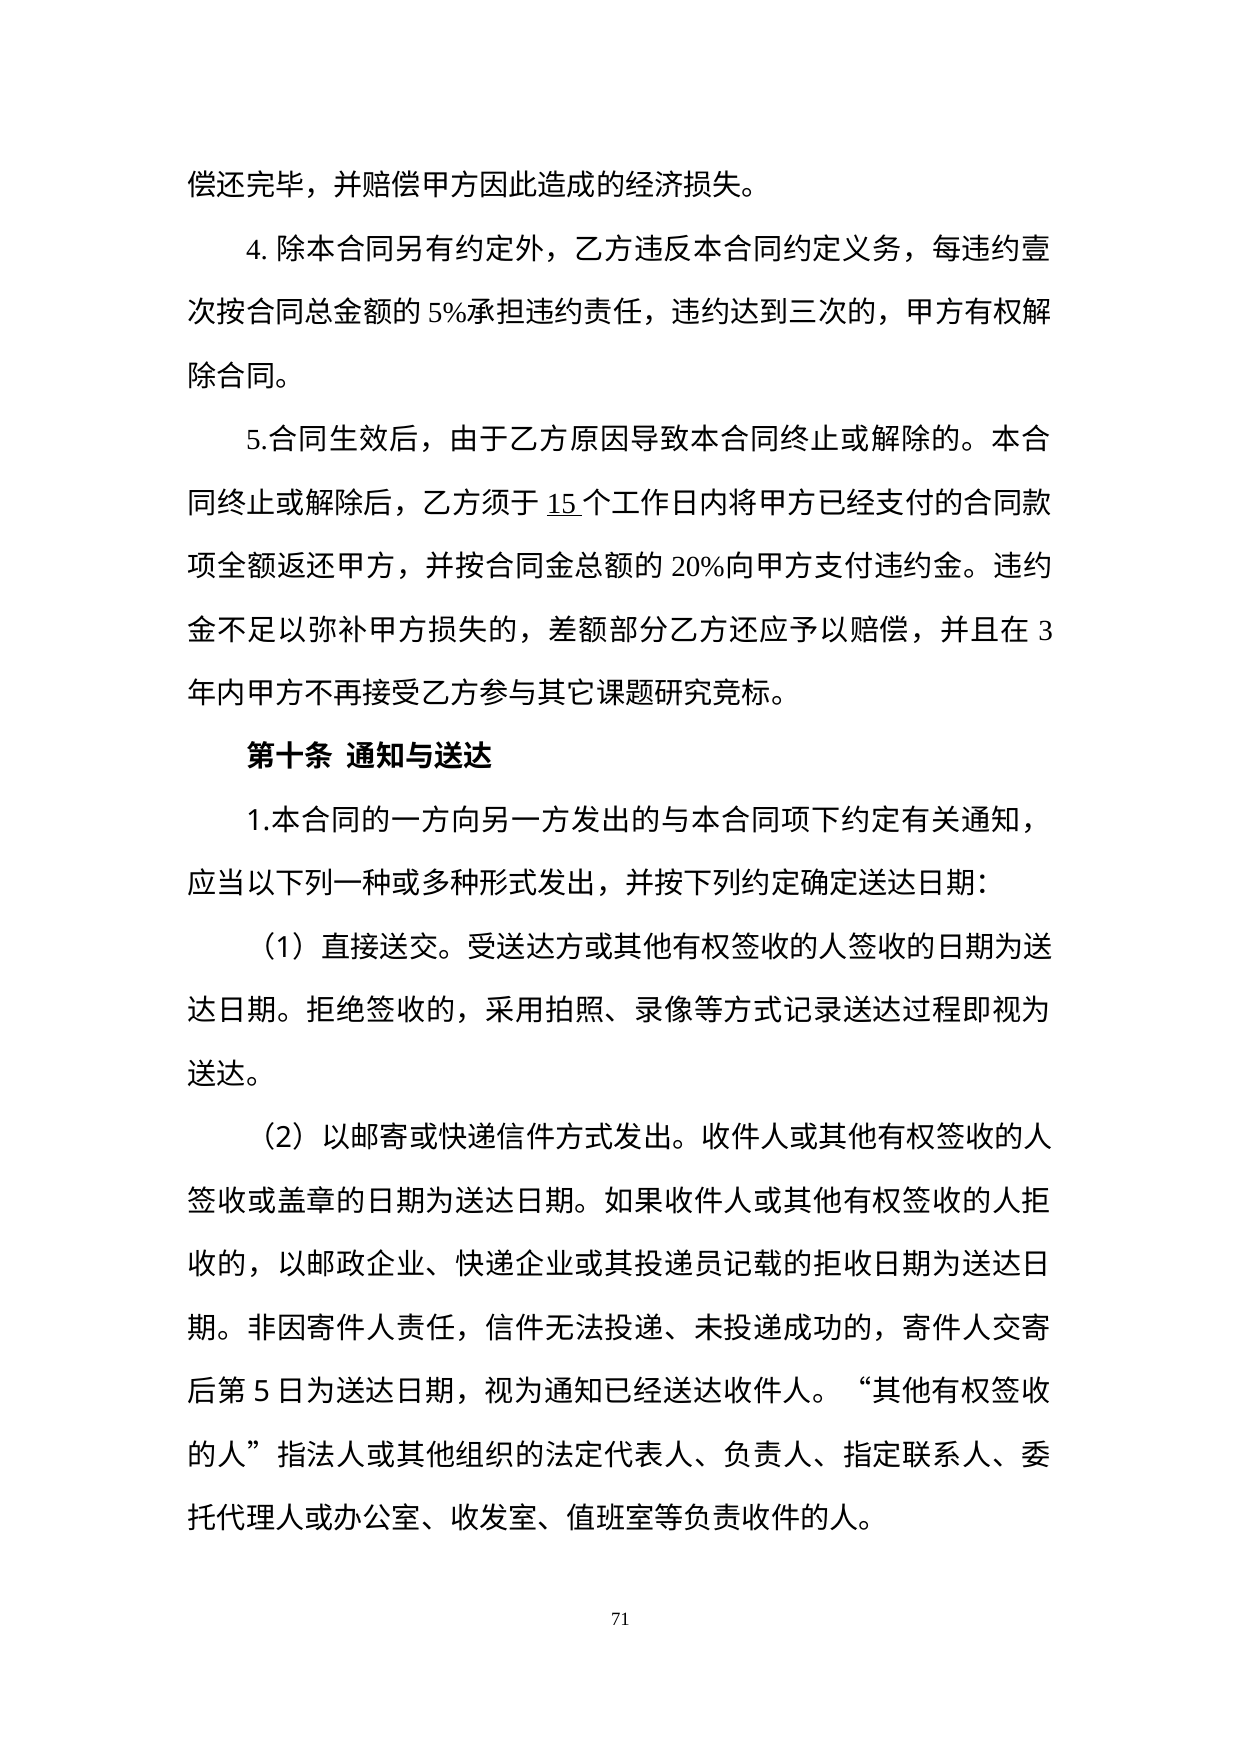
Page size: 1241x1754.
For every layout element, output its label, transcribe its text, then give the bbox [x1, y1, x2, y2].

text 1.本合同的一方向另一方发出的与本合同项下约定有关通知，应当以下列一种或多种形式发出，并按下列约定确定送达日期： [187, 796, 1053, 902]
text 4. 除本合同另有约定外，乙方违反本合同约定义务，每违约壹次按合同总金额的5%承担违约责任，违约达到三次的，甲方有权解除合同。 [187, 225, 1053, 394]
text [187, 162, 1053, 204]
text 5.合同生效后，由于乙方原因导致本合同终止或解除的。本合同终止或解除后，乙方须于15个工作日内将甲方已经支付的合同款项全额返还甲方，并按合同金总额的20%向甲方支付违约金。违约金不足以弥补甲方损失的，差额部分乙方还应予以赔偿，并且在3年内甲方不再接受乙方参与其它课题研究竞标。 [187, 416, 1053, 712]
text （2）以邮寄或快递信件方式发出。收件人或其他有权签收的人签收或盖章的日期为送达日期。如果收件人或其他有权签收的人拒收的，以邮政企业、快递企业或其投递员记载的拒收日期为送达日期。非因寄件人责任，信件无法投递、未投递成功的，寄件人交寄后第5日为送达日期，视为通知已经送达收件人。“其他有权签收的人”指法人或其他组织的法定代表人、负责人、指定联系人、委托代理人或办公室、收发室、值班室等负责收件的人。 [187, 1114, 1053, 1537]
text （1）直接送交。受送达方或其他有权签收的人签收的日期为送达日期。拒绝签收的，采用拍照、录像等方式记录送达过程即视为送达。 [187, 923, 1053, 1093]
text 第十条 通知与送达 [187, 733, 1053, 775]
